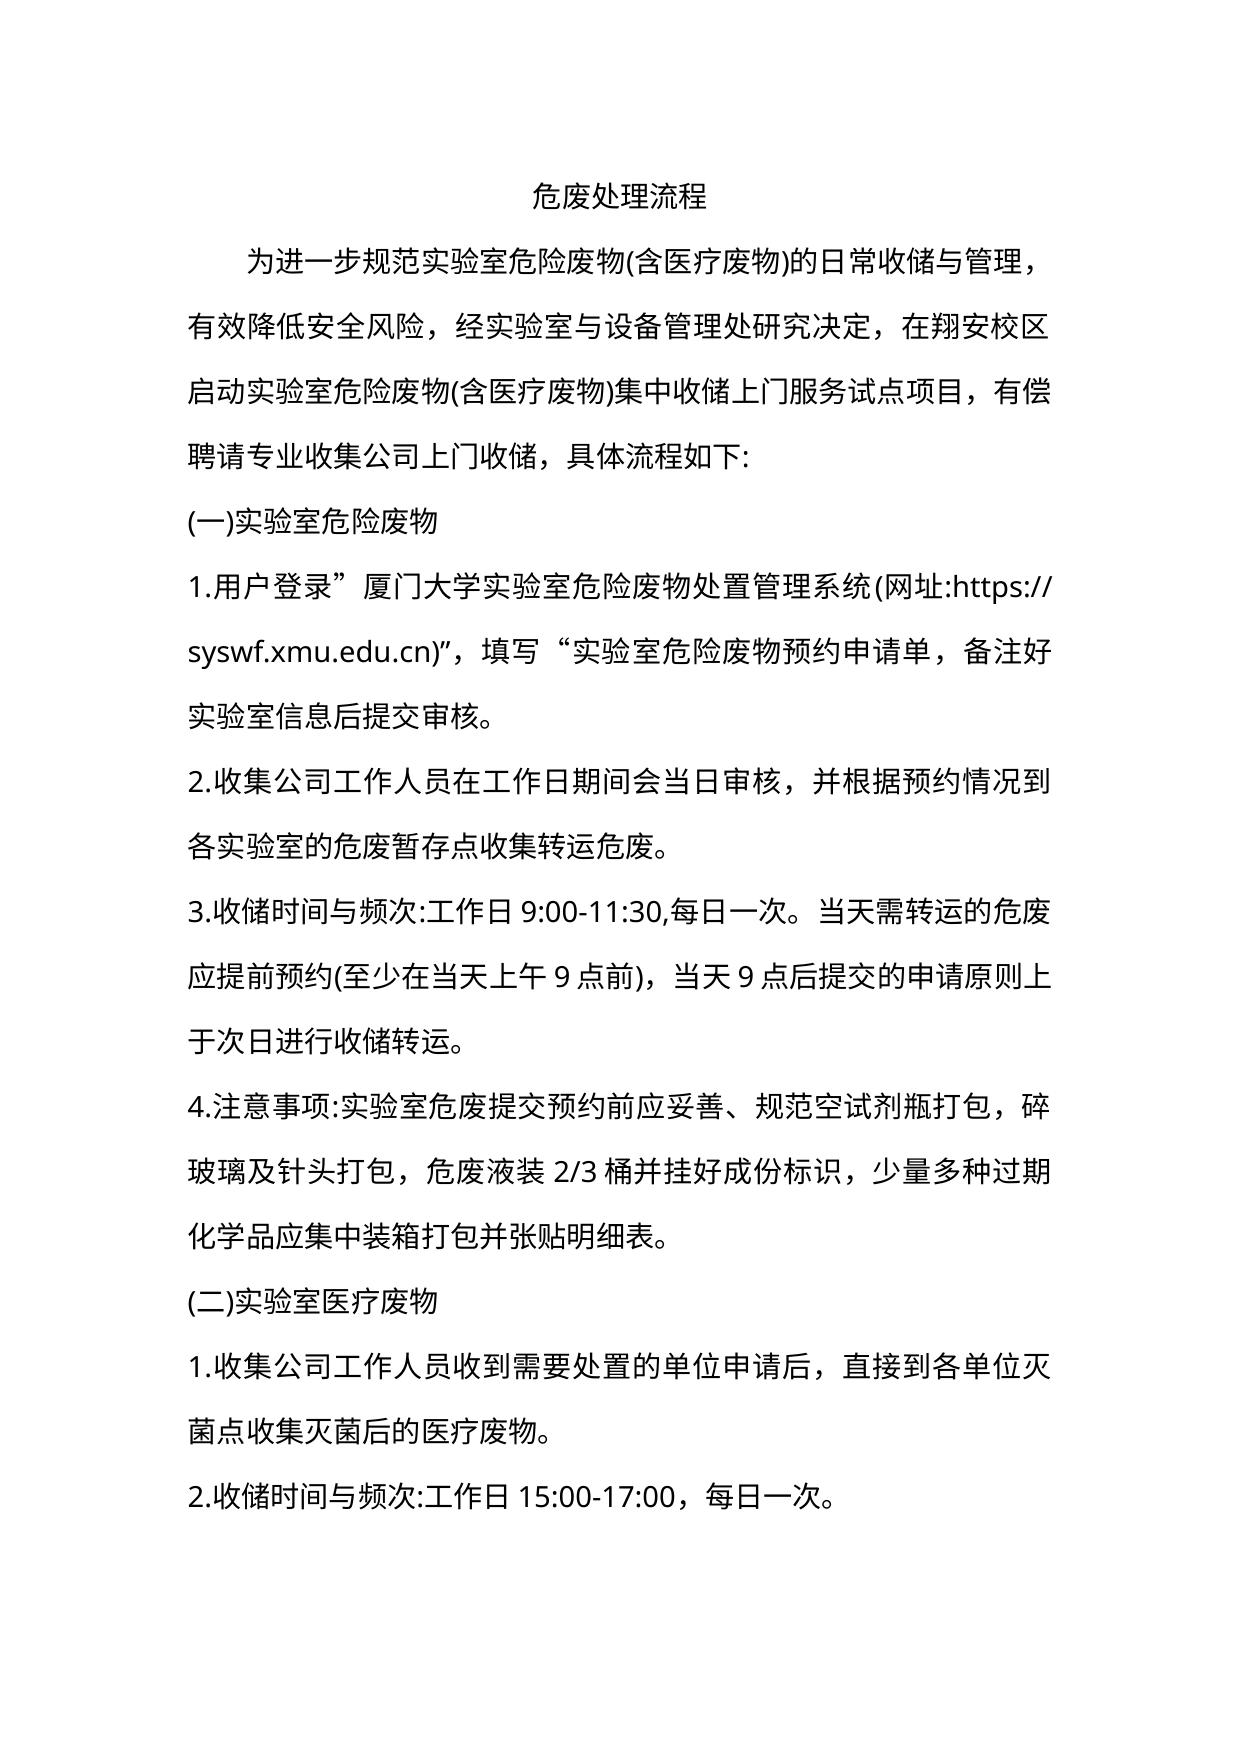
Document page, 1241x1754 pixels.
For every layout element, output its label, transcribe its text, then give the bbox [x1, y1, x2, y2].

text 2.收集公司工作人员在工作日期间会当日审核，并根据预约情况到各实验室的危废暂存点收集转运危废。 [187, 747, 1053, 877]
text 危废处理流程 [187, 162, 1053, 227]
text (二)实验室医疗废物 [187, 1267, 1053, 1332]
text 2.收储时间与频次:工作日15:00-17:00，每日一次。 [187, 1462, 1053, 1527]
text 1.收集公司工作人员收到需要处置的单位申请后，直接到各单位灭菌点收集灭菌后的医疗废物。 [187, 1332, 1053, 1462]
text 为进一步规范实验室危险废物(含医疗废物)的日常收储与管理，有效降低安全风险，经实验室与设备管理处研究决定，在翔安校区启动实验室危险废物(含医疗废物)集中收储上门服务试点项目，有偿聘请专业收集公司上门收储，具体流程如下: [187, 227, 1053, 487]
text 3.收储时间与频次:工作日9:00-11:30,每日一次。当天需转运的危废应提前预约(至少在当天上午9点前)，当天9点后提交的申请原则上于次日进行收储转运。 [187, 877, 1053, 1072]
text 4.注意事项:实验室危废提交预约前应妥善、规范空试剂瓶打包，碎玻璃及针头打包，危废液装2/3桶并挂好成份标识，少量多种过期化学品应集中装箱打包并张贴明细表。 [187, 1072, 1053, 1267]
text (一)实验室危险废物 [187, 487, 1053, 552]
text 1.用户登录”厦门大学实验室危险废物处置管理系统(网址:https://syswf.xmu.edu.cn)”，填写“实验室危险废物预约申请单，备注好实验室信息后提交审核。 [187, 552, 1053, 747]
